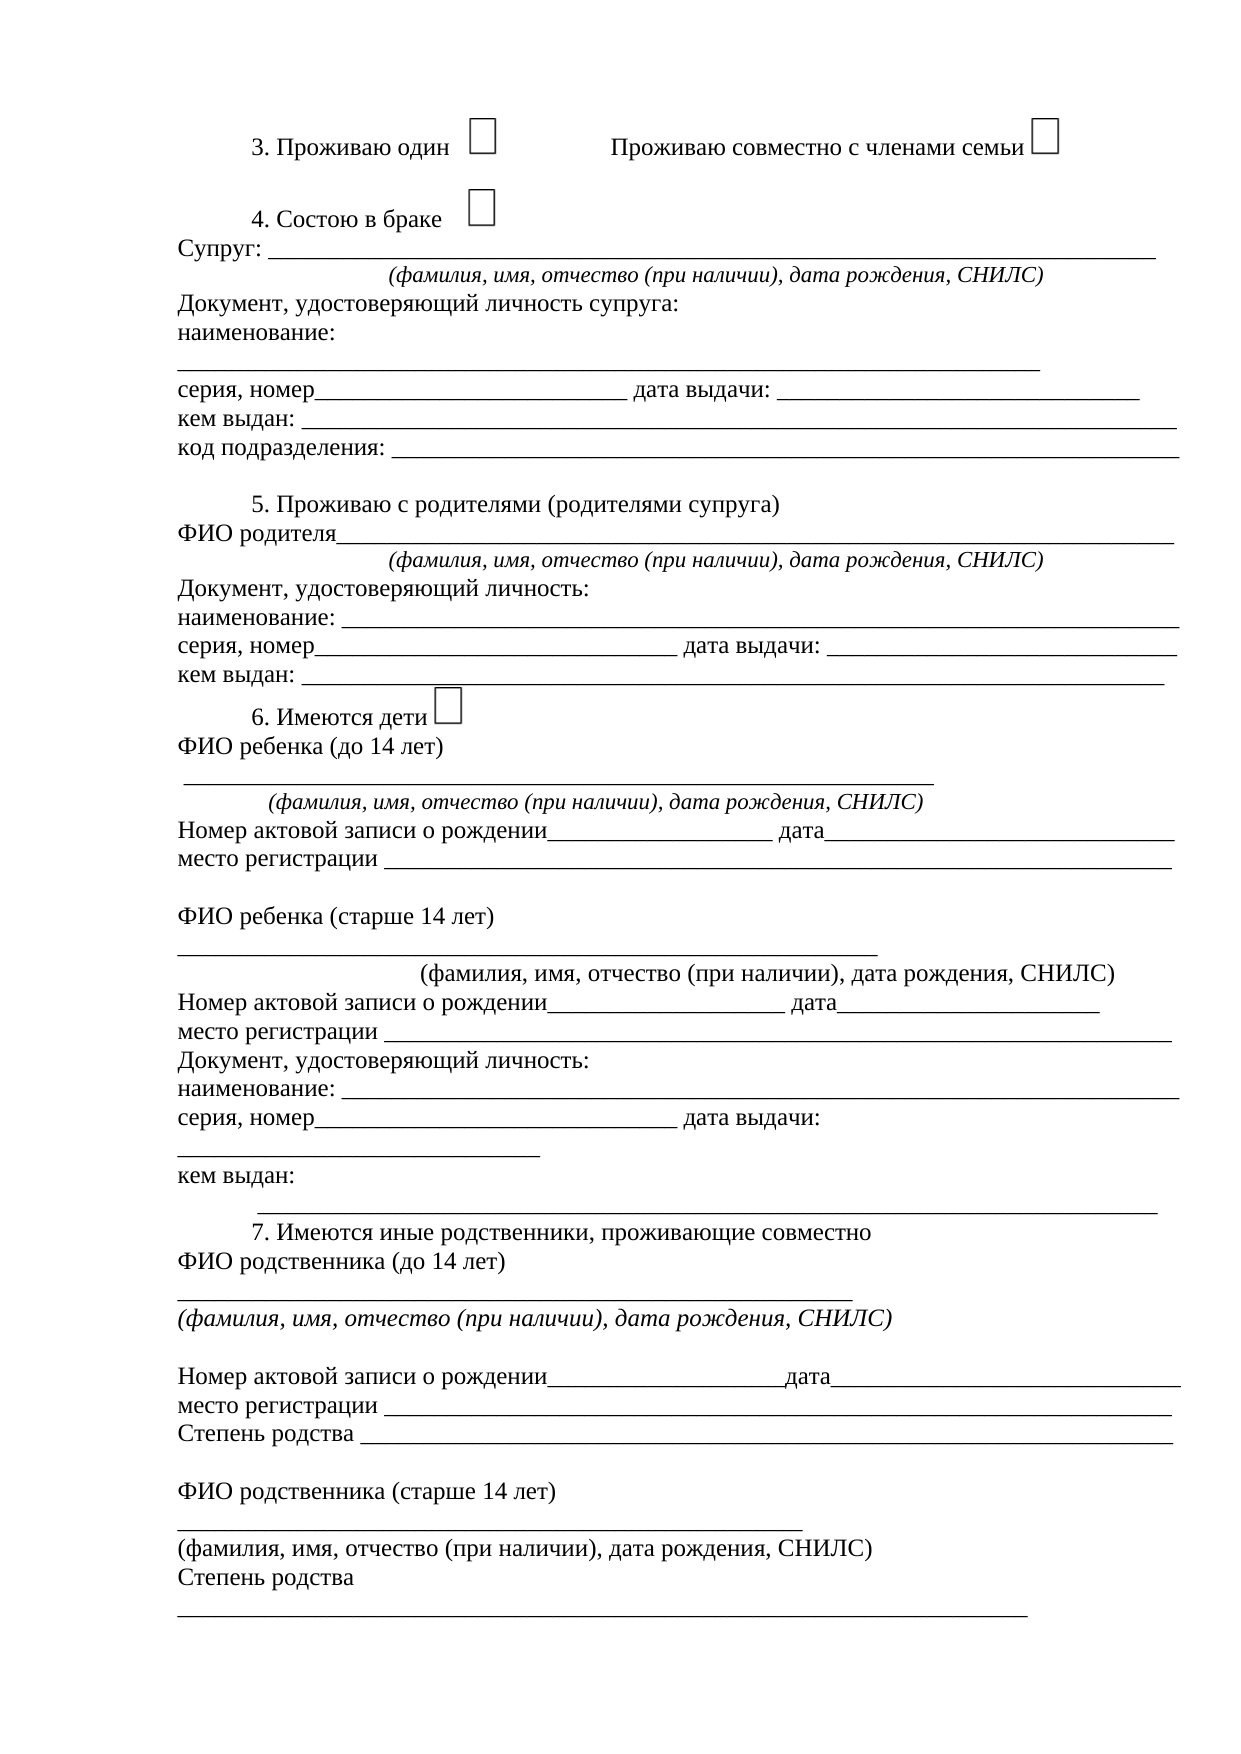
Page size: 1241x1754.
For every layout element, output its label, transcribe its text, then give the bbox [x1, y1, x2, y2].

text серия, номер_____________________________ дата выдачи: ____________________________ [177, 630, 1181, 659]
text (фамилия, имя, отчество (при наличии), дата рождения, СНИЛС) [177, 788, 1181, 815]
text ________________________________________________________________________ [177, 1188, 1181, 1217]
text место регистрации _______________________________________________________________ [177, 1016, 1181, 1045]
text 5. Проживаю с родителями (родителями супруга) [177, 489, 1181, 518]
text серия, номер_____________________________ дата выдачи: _____________________________ [177, 1102, 1181, 1160]
text ____________________________________________________________________ [177, 1591, 1181, 1620]
text ФИО родителя___________________________________________________________________ [177, 518, 1181, 547]
text ФИО родственника (до 14 лет) [177, 1246, 1181, 1275]
text Документ, удостоверяющий личность супруга: [177, 288, 1181, 317]
text 6. Имеются дети [177, 688, 1181, 731]
text ________________________________________________________ [177, 930, 1181, 958]
text серия, номер_________________________ дата выдачи: _____________________________ [177, 374, 1181, 403]
text Супруг: _______________________________________________________________________ [177, 233, 1181, 261]
text ФИО ребенка (до 14 лет) [177, 731, 1181, 759]
text Номер актовой записи о рождении___________________ дата_____________________ [177, 987, 1181, 1016]
text ФИО ребенка (старше 14 лет) [177, 901, 1181, 930]
text Документ, удостоверяющий личность: [177, 573, 1181, 602]
text (фамилия, имя, отчество (при наличии), дата рождения, СНИЛС) [177, 1533, 1181, 1562]
text кем выдан: ______________________________________________________________________ [177, 403, 1181, 432]
picture [468, 118, 498, 156]
text кем выдан: _____________________________________________________________________ [177, 659, 1181, 688]
picture [1031, 118, 1061, 156]
text наименование: _____________________________________________________________________ [177, 317, 1181, 374]
text Степень родства [177, 1562, 1181, 1591]
text ФИО родственника (старше 14 лет) __________________________________________________ [177, 1476, 1181, 1533]
text 4. Состою в браке [177, 190, 1181, 233]
text Степень родства _________________________________________________________________ [177, 1418, 1181, 1447]
text 3. Проживаю один Проживаю совместно с членами семьи [177, 118, 1181, 161]
text наименование: ___________________________________________________________________ [177, 602, 1181, 630]
text код подразделения: _______________________________________________________________ [177, 432, 1181, 460]
text Номер актовой записи о рождении__________________ дата____________________________ [177, 815, 1181, 843]
picture [433, 687, 464, 726]
picture [467, 189, 497, 228]
text Документ, удостоверяющий личность: [177, 1045, 1181, 1073]
text кем выдан: [177, 1160, 1181, 1188]
text место регистрации _______________________________________________________________ [177, 1390, 1181, 1418]
text 7. Имеются иные родственники, проживающие совместно [177, 1217, 1181, 1246]
text место регистрации _______________________________________________________________ [177, 843, 1181, 872]
text (фамилия, имя, отчество (при наличии), дата рождения, СНИЛС) [177, 1303, 1181, 1332]
text Номер актовой записи о рождении___________________дата____________________________ [177, 1361, 1181, 1390]
text (фамилия, имя, отчество (при наличии), дата рождения, СНИЛС) [177, 261, 1181, 288]
text ____________________________________________________________ [177, 759, 1181, 788]
text (фамилия, имя, отчество (при наличии), дата рождения, СНИЛС) [177, 958, 1181, 987]
text наименование: ___________________________________________________________________ [177, 1073, 1181, 1102]
text (фамилия, имя, отчество (при наличии), дата рождения, СНИЛС) [177, 547, 1181, 573]
text ______________________________________________________ [177, 1275, 1181, 1303]
